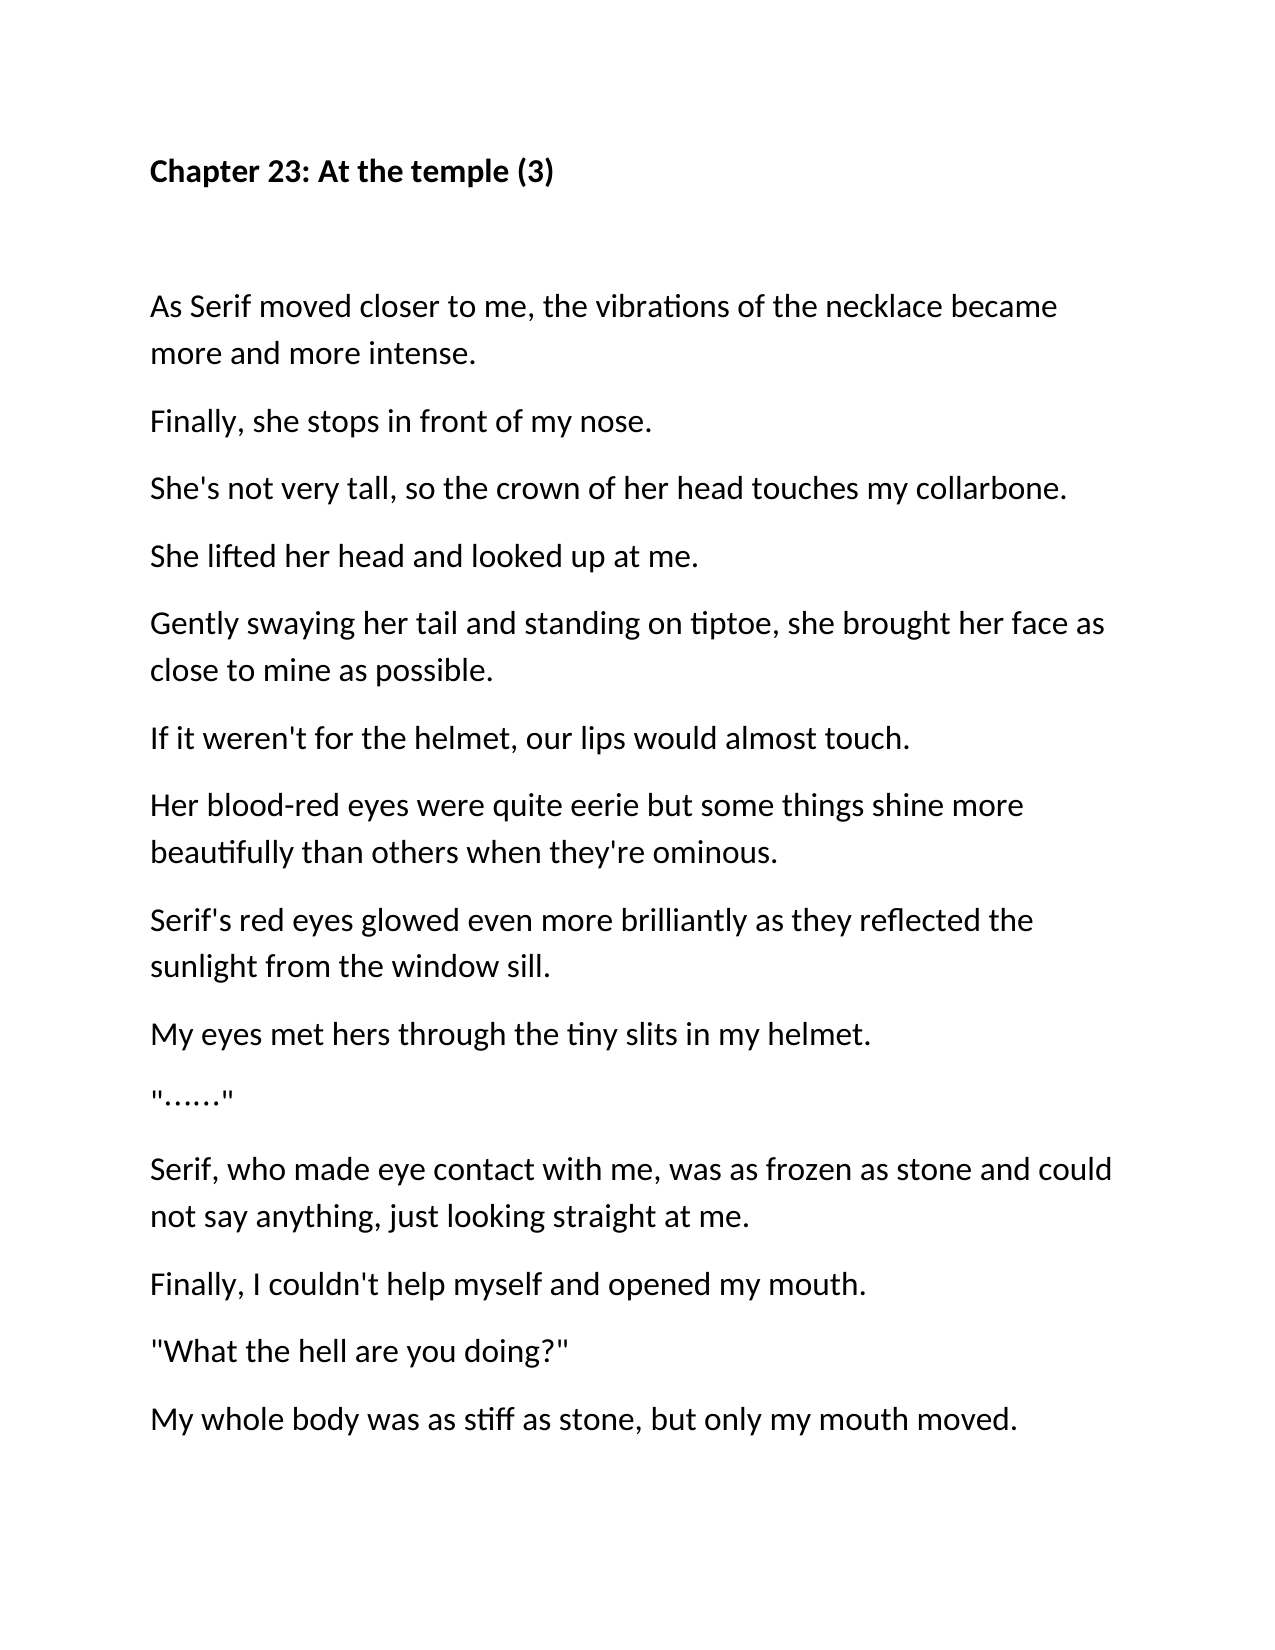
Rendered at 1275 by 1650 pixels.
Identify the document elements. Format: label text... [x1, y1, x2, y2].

text Serif, who made eye contact with me, was as frozen as stone and could not say anything, just looking straight at me. [150, 1148, 1125, 1236]
text Finally, I couldn't help myself and opened my mouth. [150, 1263, 1125, 1303]
text Chapter 23: At the temple (3) [150, 150, 1125, 191]
text Serif's red eyes glowed even more brilliantly as they reflected the sunlight from the window sill. [150, 899, 1125, 986]
text "What the hell are you doing?" [150, 1330, 1125, 1371]
text Gently swaying her tail and standing on tiptoe, she brought her face as close to mine as possible. [150, 602, 1125, 690]
text She's not very tall, so the crown of her head touches my collarbone. [150, 467, 1125, 508]
text If it weren't for the helmet, our lips would almost touch. [150, 717, 1125, 757]
text As Serif moved closer to me, the vibrations of the necklace became more and more intense. [150, 285, 1125, 373]
text My whole body was as stiff as stone, but only my mouth moved. [150, 1398, 1125, 1439]
text "⋯⋯" [150, 1081, 1125, 1121]
text Her blood-red eyes were quite eerie but some things shine more beautifully than others when they're ominous. [150, 784, 1125, 872]
text My eyes met hers through the tiny slits in my helmet. [150, 1013, 1125, 1054]
text Finally, she stops in front of my nose. [150, 399, 1125, 440]
text She lifted her head and looked up at me. [150, 535, 1125, 576]
